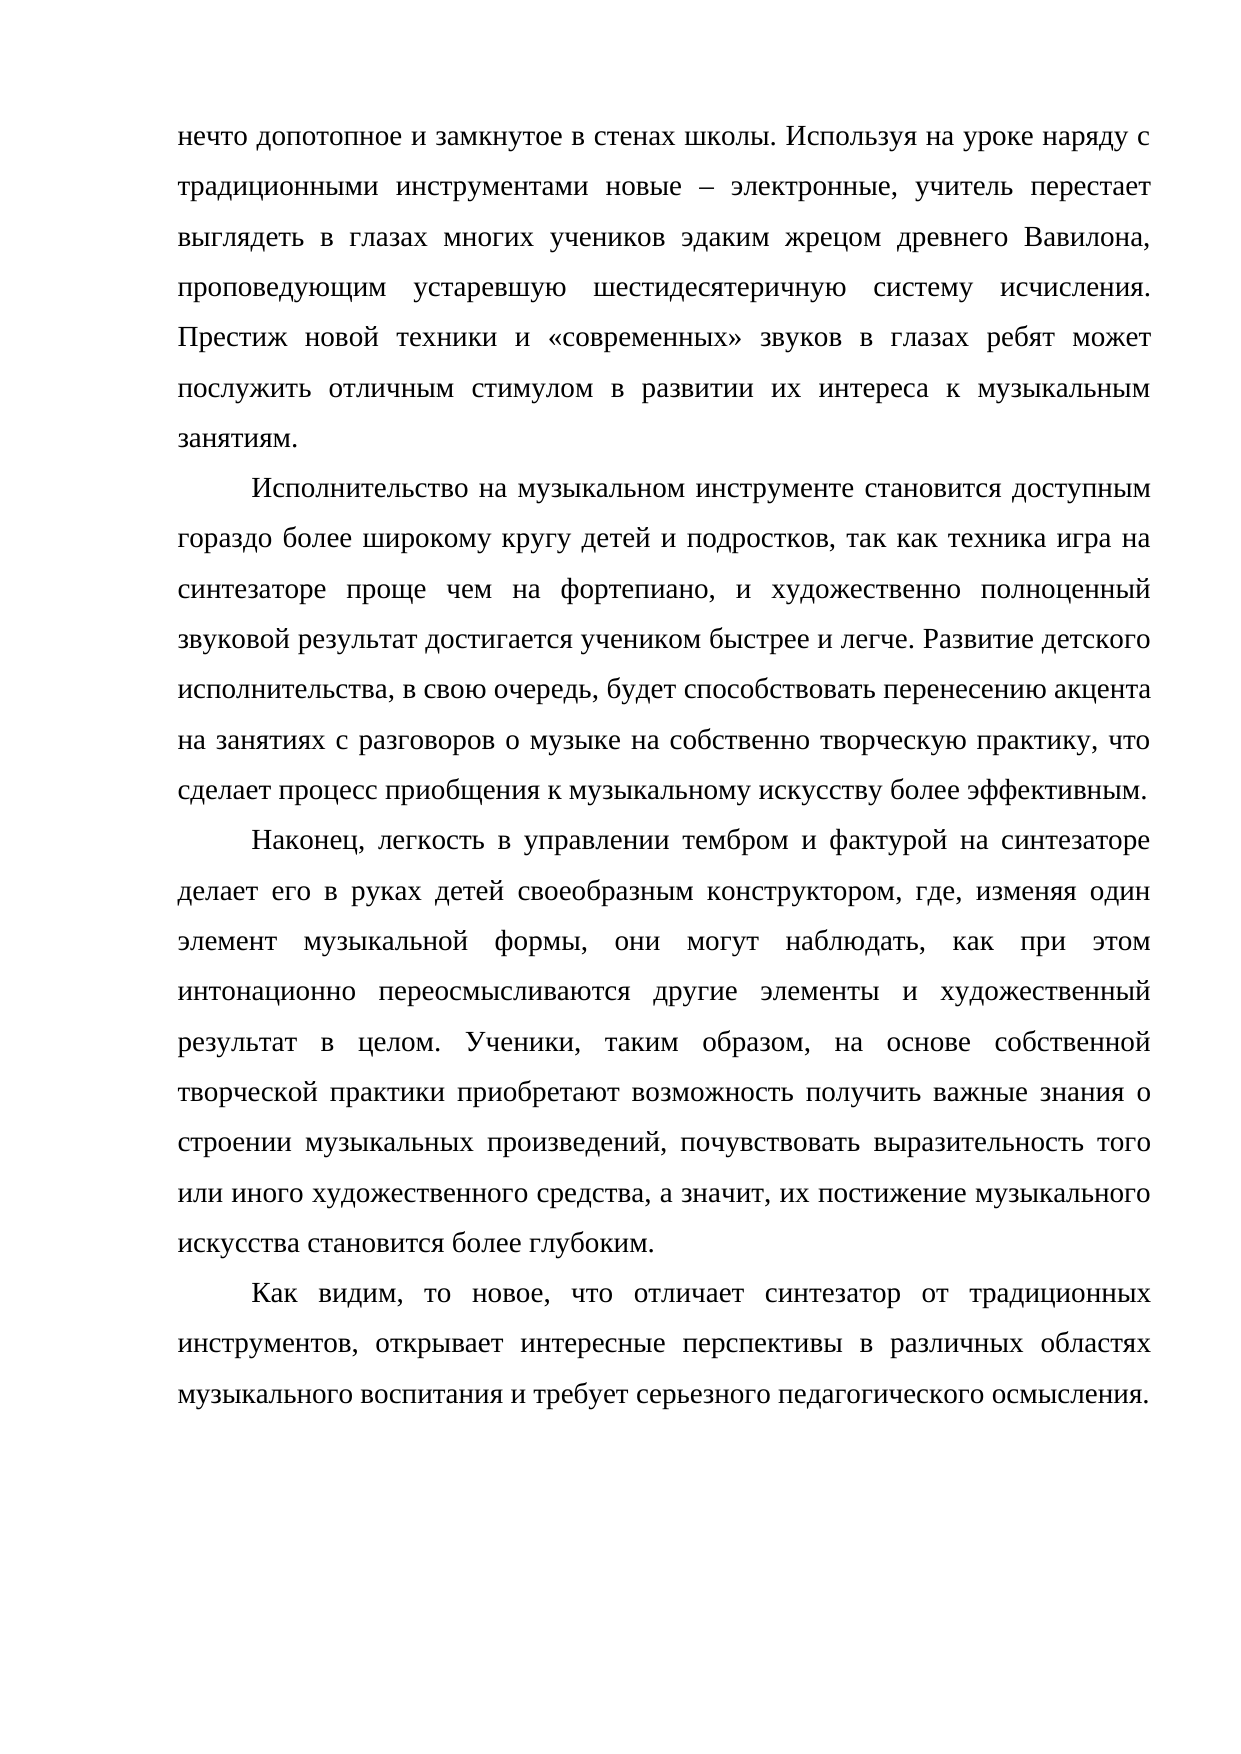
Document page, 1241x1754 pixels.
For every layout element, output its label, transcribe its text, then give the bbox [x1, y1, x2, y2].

text Исполнительство на музыкальном инструменте становится доступным гораздо более широкому кругу детей и подростков, так как техника игра на синтезаторе проще чем на фортепиано, и художественно полноценный звуковой результат достигается учеником быстрее и легче. Развитие детского исполнительства, в свою очередь, будет способствовать перенесению акцента на занятиях с разговоров о музыке на собственно творческую практику, что сделает процесс приобщения к музыкальному искусству более эффективным. [177, 470, 1152, 806]
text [177, 118, 1152, 453]
text Наконец, легкость в управлении тембром и фактурой на синтезаторе делает его в руках детей своеобразным конструктором, где, изменяя один элемент музыкальной формы, они могут наблюдать, как при этом интонационно переосмысливаются другие элементы и художественный результат в целом. Ученики, таким образом, на основе собственной творческой практики приобретают возможность получить важные знания о строении музыкальных произведений, почувствовать выразительность того или иного художественного средства, а значит, их постижение музыкального искусства становится более глубоким. [177, 822, 1152, 1258]
text Как видим, то новое, что отличает синтезатор от традиционных инструментов, открывает интересные перспективы в различных областях музыкального воспитания и требует серьезного педагогического осмысления. [177, 1275, 1152, 1409]
